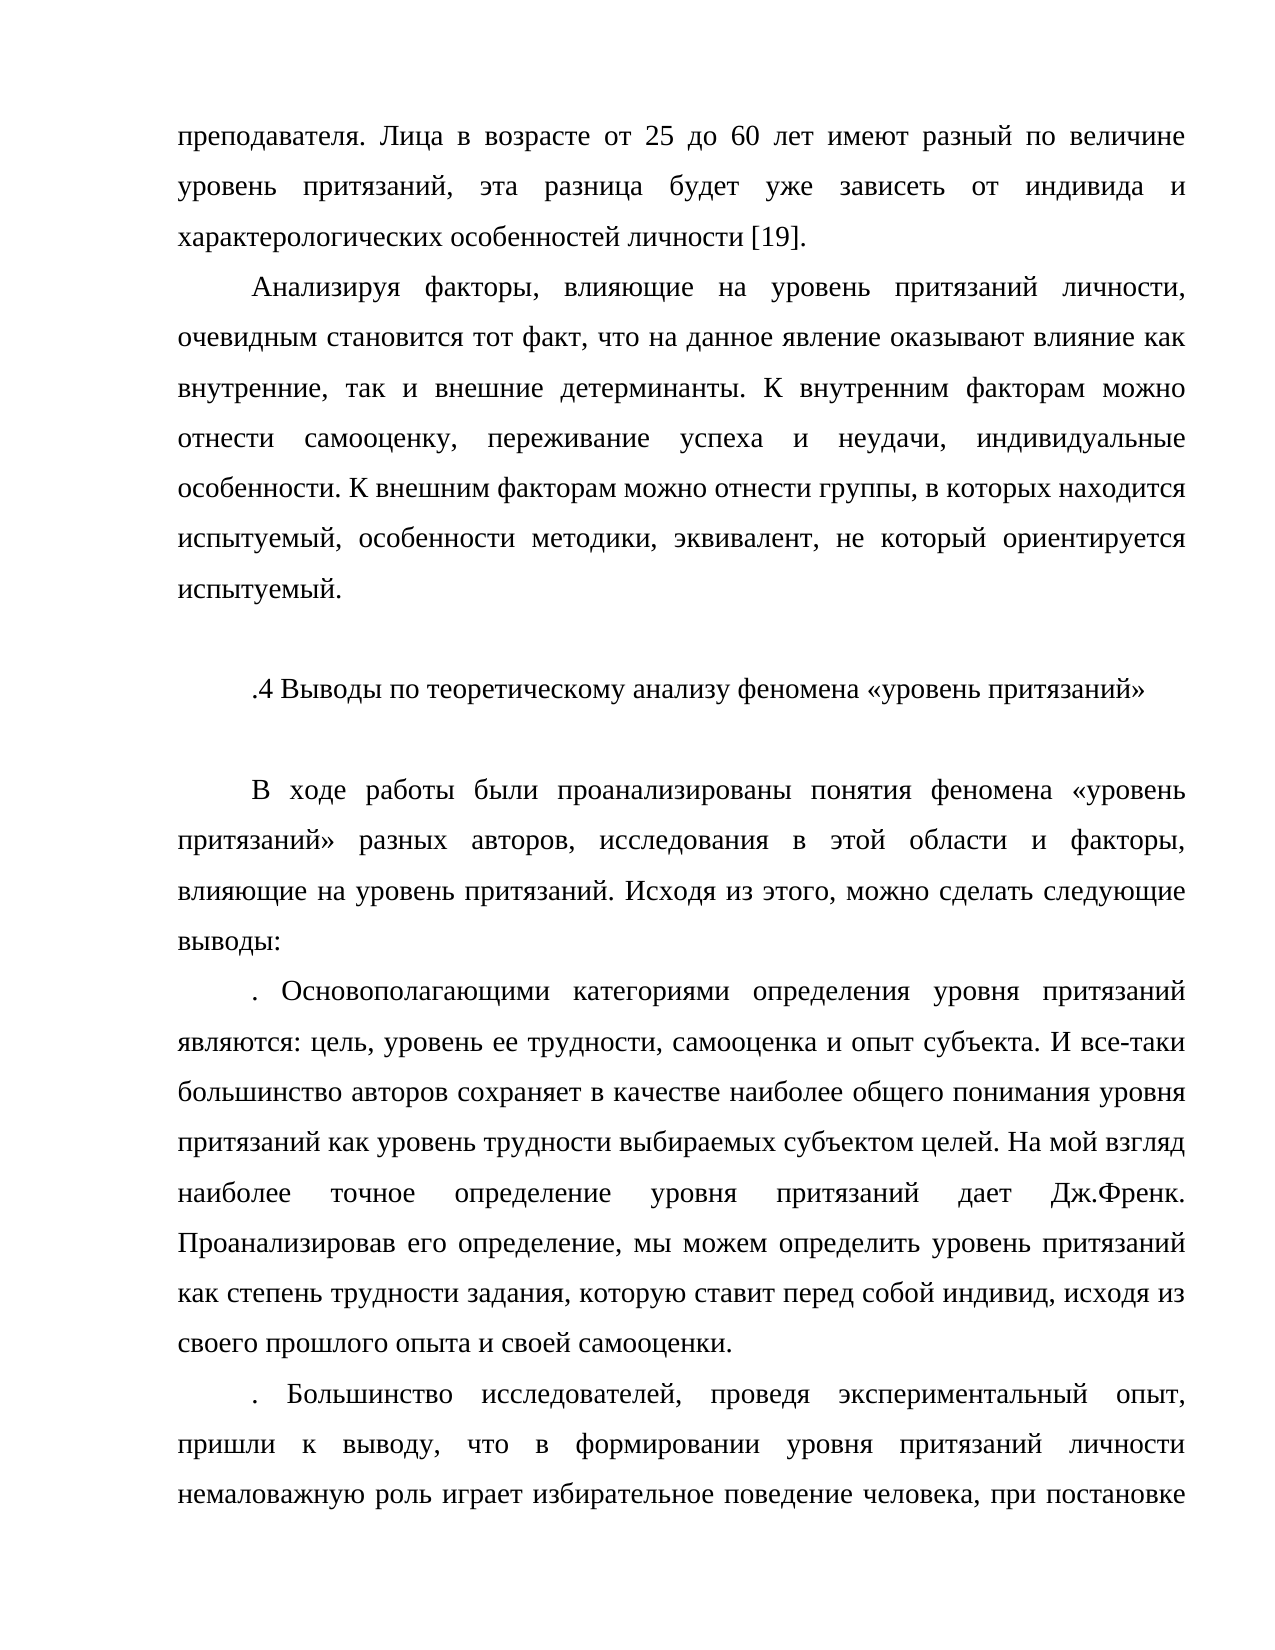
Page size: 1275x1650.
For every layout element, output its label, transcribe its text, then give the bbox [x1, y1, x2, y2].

text В ходе работы были проанализированы понятия феномена «уровень притязаний» разных авторов, исследования в этой области и факторы, влияющие на уровень притязаний. Исходя из этого, можно сделать следующие выводы: [177, 772, 1186, 957]
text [177, 1376, 1186, 1510]
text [177, 118, 1186, 252]
text . Основополагающими категориями определения уровня притязаний являются: цель, уровень ее трудности, самооценка и опыт субъекта. И все-таки большинство авторов сохраняет в качестве наиболее общего понимания уровня притязаний как уровень трудности выбираемых субъектом целей. На мой взгляд наиболее точное определение уровня притязаний дает Дж.Френк. Проанализировав его определение, мы можем определить уровень притязаний как степень трудности задания, которую ставит перед собой индивид, исходя из своего прошлого опыта и своей самооценки. [177, 973, 1186, 1359]
text Анализируя факторы, влияющие на уровень притязаний личности, очевидным становится тот факт, что на данное явление оказывают влияние как внутренние, так и внешние детерминанты. К внутренним факторам можно отнести самооценку, переживание успеха и неудачи, индивидуальные особенности. К внешним факторам можно отнести группы, в которых находится испытуемый, особенности методики, эквивалент, не который ориентируется испытуемый. [177, 269, 1186, 604]
text .4 Выводы по теоретическому анализу феномена «уровень притязаний» [177, 672, 1186, 705]
